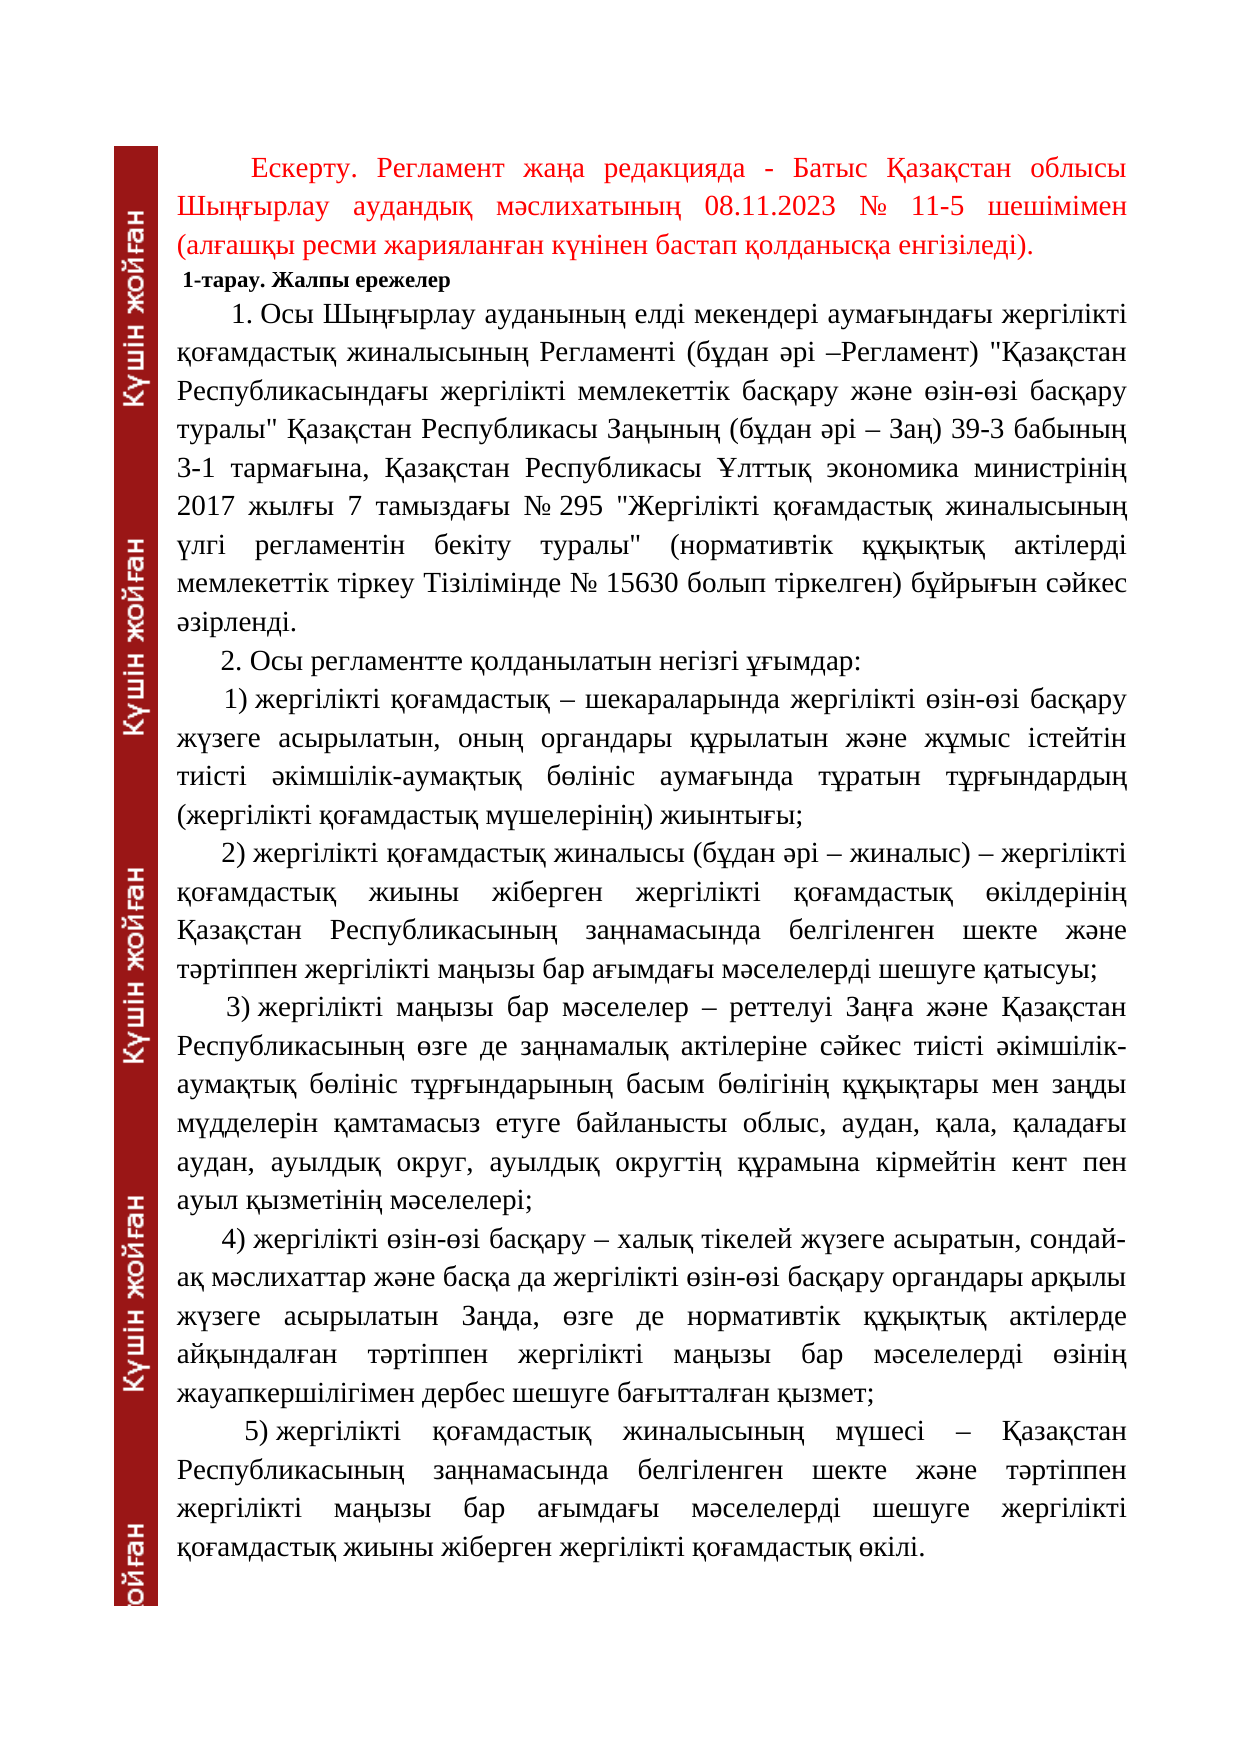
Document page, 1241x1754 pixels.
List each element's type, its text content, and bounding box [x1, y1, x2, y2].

picture [114, 676, 158, 681]
text 4) жергілікті өзін-өзі басқару – халық тікелей жүзеге асыратын, сондай-ақ мәслихаттар және басқа да жергілікті өзін-өзі басқару органдары арқылы жүзеге асырылатын Заңда, өзге де нормативтік құқықтық актілерде айқындалған тәртіппен жергілікті маңызы бар мәселелерді өзінің жауапкершілігімен дербес шешуге бағытталған қызмет; [112, 1221, 1128, 1408]
picture [114, 1563, 158, 1606]
text Ескерту. Регламент жаңа редакцияда - Батыс Қазақстан облысы Шыңғырлау аудандық мәслихатының 08.11.2023 № 11-5 шешімімен (алғашқы ресми жарияланған күнінен бастап қолданысқа енгізіледі). [112, 150, 1128, 261]
text 5) жергілікті қоғамдастық жиналысының мүшесі – Қазақстан Республикасының заңнамасында белгіленген шекте және тәртіппен жергілікті маңызы бар ағымдағы мәселелерді шешуге жергілікті қоғамдастық жиыны жіберген жергілікті қоғамдастық өкілі. [112, 1413, 1128, 1563]
text 2. Осы регламентте қолданылатын негізгі ұғымдар: [112, 643, 1128, 676]
picture [114, 1216, 158, 1221]
picture [114, 146, 158, 150]
picture [114, 1408, 158, 1413]
picture [114, 830, 158, 835]
text 1-тарау. Жалпы ережелер [112, 266, 1128, 292]
picture [114, 984, 158, 989]
text 1) жергілікті қоғамдастық – шекараларында жергілікті өзін-өзі басқару жүзеге асырылатын, оның органдары құрылатын және жұмыс істейтін тиісті әкімшілік-аумақтық бөлініс аумағында тұратын тұрғындардың (жергілікті қоғамдастық мүшелерінің) жиынтығы; [112, 681, 1128, 830]
text 3) жергілікті маңызы бар мәселелер – реттелуі Заңға және Қазақстан Республикасының өзге де заңнамалық актілеріне сәйкес тиісті әкімшілік-аумақтық бөлініс тұрғындарының басым бөлігінің құқықтары мен заңды мүдделерін қамтамасыз етуге байланысты облыс, аудан, қала, қаладағы аудан, ауылдық округ, ауылдық округтің құрамына кірмейтін кент пен ауыл қызметінің мәселелері; [112, 989, 1128, 1216]
picture [114, 638, 158, 643]
text 1. Осы Шыңғырлау ауданының елді мекендері аумағындағы жергілікті қоғамдастық жиналысының Регламенті (бұдан әрі –Регламент) "Қазақстан Республикасындағы жергілікті мемлекеттік басқару және өзін-өзі басқару туралы" Қазақстан Республикасы Заңының (бұдан әрі – Заң) 39-3 бабының 3-1 тармағына, Қазақстан Республикасы Ұлттық экономика министрінің 2017 жылғы 7 тамыздағы № 295 "Жергілікті қоғамдастық жиналысының үлгі регламентін бекіту туралы" (нормативтік құқықтық актілерді мемлекеттік тіркеу Тізілімінде № 15630 болып тіркелген) бұйрығын сәйкес әзірленді. [112, 296, 1128, 638]
picture [114, 261, 158, 266]
picture [114, 292, 158, 296]
text 2) жергілікті қоғамдастық жиналысы (бұдан әрі – жиналыс) – жергілікті қоғамдастық жиыны жіберген жергілікті қоғамдастық өкілдерінің Қазақстан Республикасының заңнамасында белгіленген шекте және тәртіппен жергілікті маңызы бар ағымдағы мәселелерді шешуге қатысуы; [112, 835, 1128, 984]
